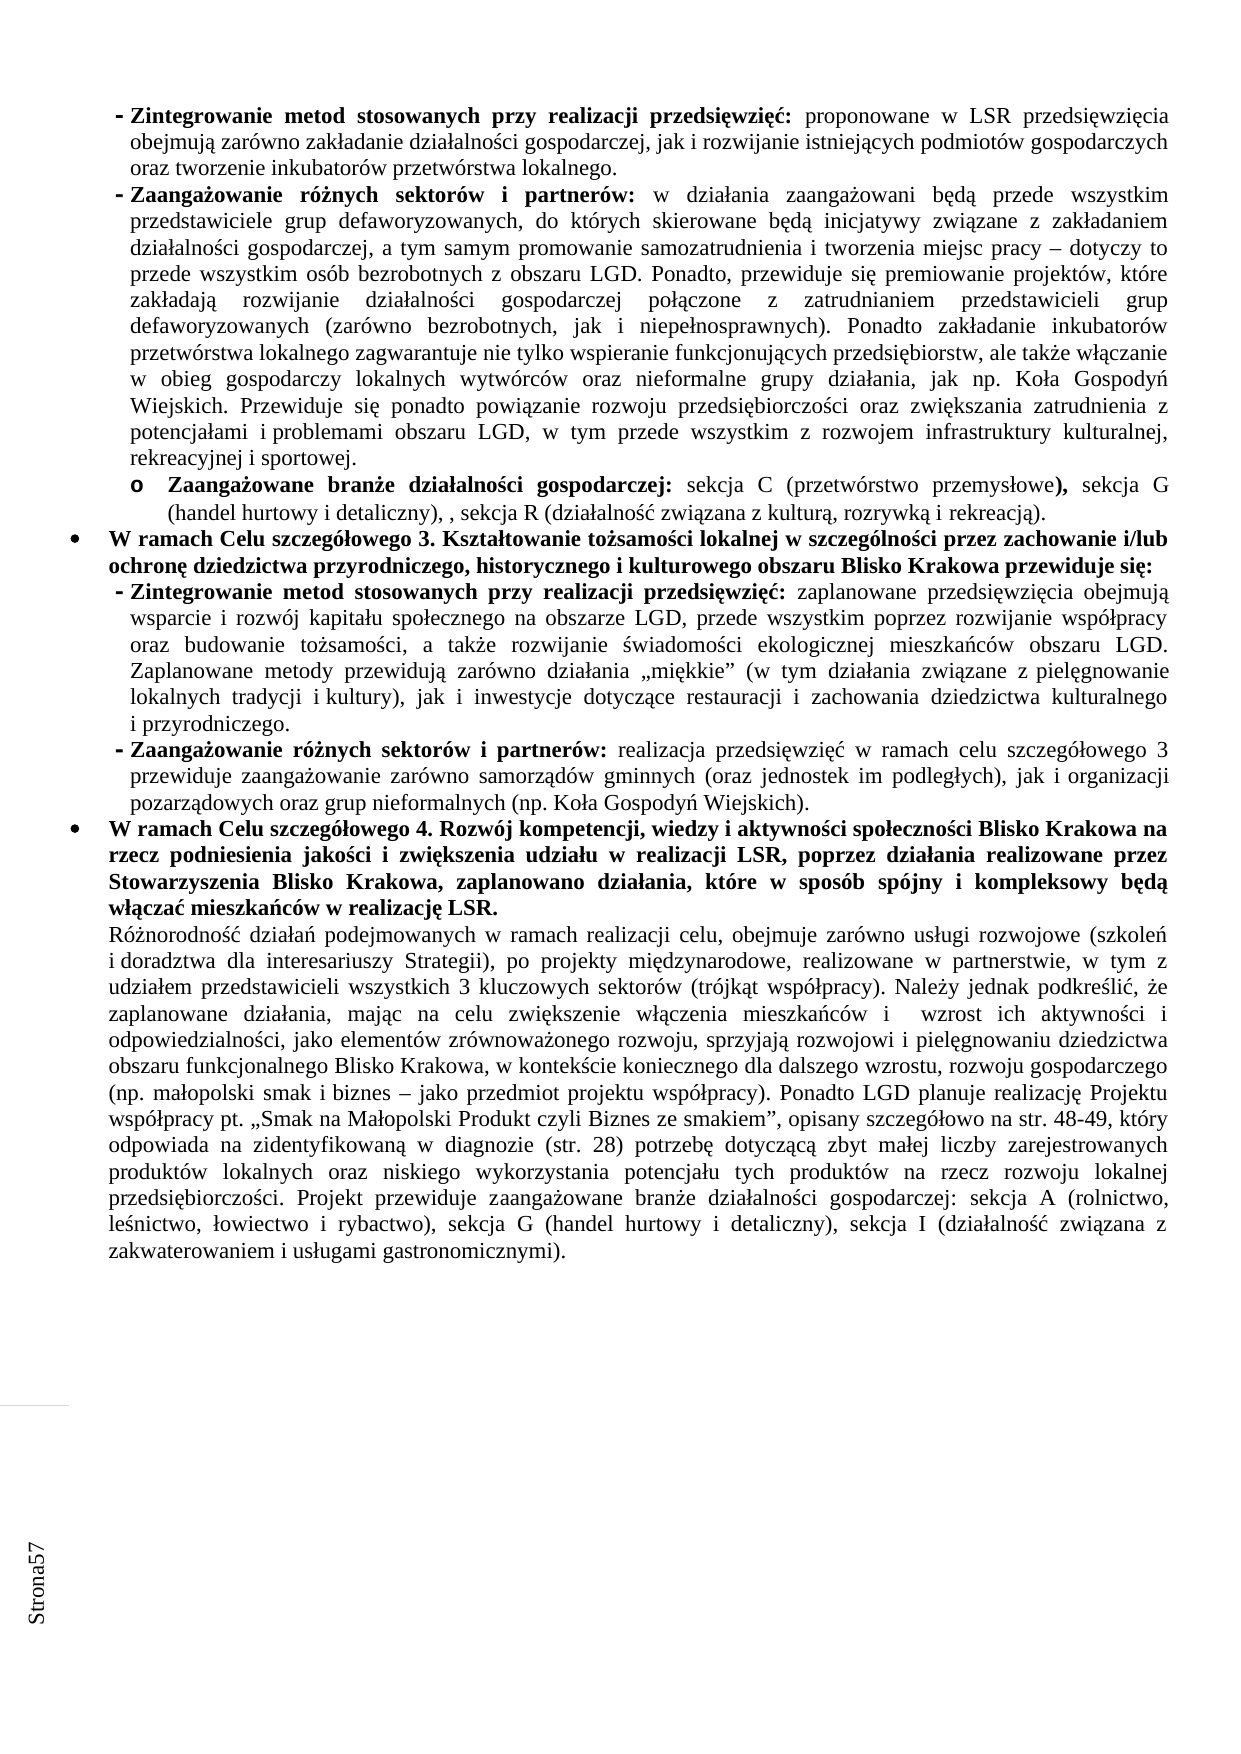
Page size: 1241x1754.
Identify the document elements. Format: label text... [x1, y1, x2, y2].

list Zaangażowanie różnych sektorów i partnerów: realizacja przedsięwzięć w ramach celu szczegółowego 3 przewiduje zaangażowanie zarówno samorządów gminnych (oraz jednostek im podległych), jak i organizacji pozarządowych oraz grup nieformalnych (np. Koła Gospodyń Wiejskich). [115, 736, 1169, 815]
list Zintegrowanie metod stosowanych przy realizacji przedsięwzięć: proponowane w LSR przedsięwzięcia obejmują zarówno zakładanie działalności gospodarczej, jak i rozwijanie istniejących podmiotów gospodarczych oraz tworzenie inkubatorów przetwórstwa lokalnego. [115, 102, 1169, 181]
list Zaangażowanie różnych sektorów i partnerów: w działania zaangażowani będą przede wszystkim przedstawiciele grup defaworyzowanych, do których skierowane będą inicjatywy związane z zakładaniem działalności gospodarczej, a tym samym promowanie samozatrudnienia i tworzenia miejsc pracy – dotyczy to przede wszystkim osób bezrobotnych z obszaru LGD. Ponadto, przewiduje się premiowanie projektów, które zakładają rozwijanie działalności gospodarczej połączone z zatrudnianiem przedstawicieli grup defaworyzowanych (zarówno bezrobotnych, jak i niepełnosprawnych). Ponadto zakładanie inkubatorów przetwórstwa lokalnego zagwarantuje nie tylko wspieranie funkcjonujących przedsiębiorstw, ale także włączanie w obieg gospodarczy lokalnych wytwórców oraz nieformalne grupy działania, jak np. Koła Gospodyń Wiejskich. Przewiduje się ponadto powiązanie rozwoju przedsiębiorczości oraz zwiększania zatrudnienia z potencjałami i problemami obszaru LGD, w tym przede wszystkim z rozwojem infrastruktury kulturalnej, rekreacyjnej i sportowej. [115, 181, 1169, 471]
list Zaangażowane branże działalności gospodarczej: sekcja C (przetwórstwo przemysłowe), sekcja G (handel hurtowy i detaliczny), , sekcja R (działalność związana z kulturą, rozrywką i rekreacją). [130, 471, 1169, 525]
list Różnorodność działań podejmowanych w ramach realizacji celu, obejmuje zarówno usługi rozwojowe (szkoleń i doradztwa dla interesariuszy Strategii), po projekty międzynarodowe, realizowane w partnerstwie, w tym z udziałem przedstawicieli wszystkich 3 kluczowych sektorów (trójkąt współpracy). Należy jednak podkreślić, że zaplanowane działania, mając na celu zwiększenie włączenia mieszkańców i wzrost ich aktywności i odpowiedzialności, jako elementów zrównoważonego rozwoju, sprzyjają rozwojowi i pielęgnowaniu dziedzictwa obszaru funkcjonalnego Blisko Krakowa, w kontekście koniecznego dla dalszego wzrostu, rozwoju gospodarczego (np. małopolski smak i biznes – jako przedmiot projektu współpracy). Ponadto LGD planuje realizację Projektu współpracy pt. „Smak na Małopolski Produkt czyli Biznes ze smakiem”, opisany szczegółowo na str. 48-49, który odpowiada na zidentyfikowaną w diagnozie (str. 28) potrzebę dotyczącą zbyt małej liczby zarejestrowanych produktów lokalnych oraz niskiego wykorzystania potencjału tych produktów na rzecz rozwoju lokalnej przedsiębiorczości. Projekt przewiduje zaangażowane branże działalności gospodarczej: sekcja A (rolnictwo, leśnictwo, łowiectwo i rybactwo), sekcja G (handel hurtowy i detaliczny), sekcja I (działalność związana z zakwaterowaniem i usługami gastronomicznymi). [108, 921, 1169, 1263]
list W ramach Celu szczegółowego 3. Kształtowanie tożsamości lokalnej w szczególności przez zachowanie i/lub ochronę dziedzictwa przyrodniczego, historycznego i kulturowego obszaru Blisko Krakowa przewiduje się: [71, 525, 1169, 578]
list W ramach Celu szczegółowego 4. Rozwój kompetencji, wiedzy i aktywności społeczności Blisko Krakowa na rzecz podniesienia jakości i zwiększenia udziału w realizacji LSR, poprzez działania realizowane przez Stowarzyszenia Blisko Krakowa, zaplanowano działania, które w sposób spójny i kompleksowy będą włączać mieszkańców w realizację LSR. [71, 815, 1169, 921]
list Zintegrowanie metod stosowanych przy realizacji przedsięwzięć: zaplanowane przedsięwzięcia obejmują wsparcie i rozwój kapitału społecznego na obszarze LGD, przede wszystkim poprzez rozwijanie współpracy oraz budowanie tożsamości, a także rozwijanie świadomości ekologicznej mieszkańców obszaru LGD. Zaplanowane metody przewidują zarówno działania „miękkie” (w tym działania związane z pielęgnowanie lokalnych tradycji i kultury), jak i inwestycje dotyczące restauracji i zachowania dziedzictwa kulturalnego i przyrodniczego. [115, 578, 1169, 736]
